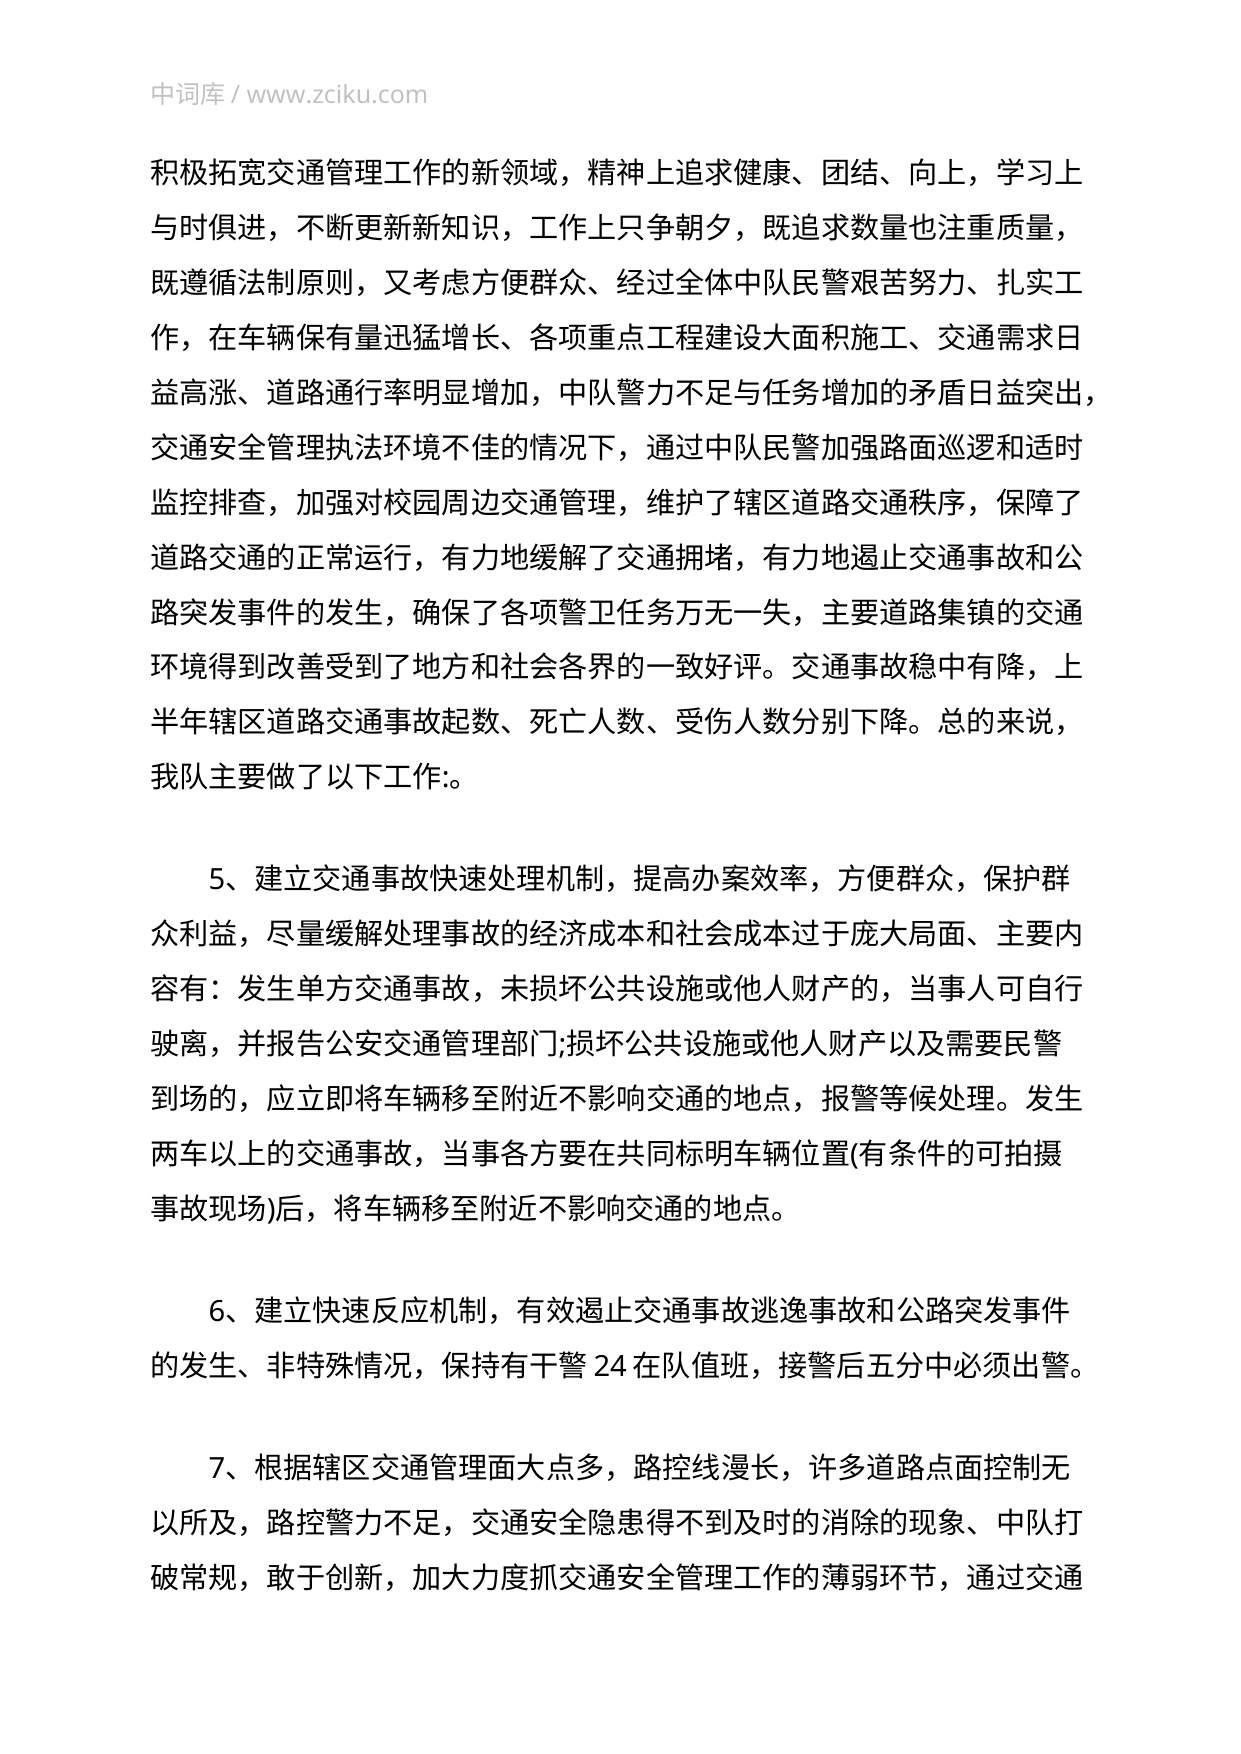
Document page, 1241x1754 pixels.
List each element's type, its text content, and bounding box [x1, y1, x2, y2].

text 6、建立快速反应机制，有效遏止交通事故逃逸事故和公路突发事件的发生、非特殊情况，保持有干警24在队值班，接警后五分中必须出警。 [150, 1287, 1090, 1385]
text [150, 1444, 1090, 1597]
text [150, 150, 1090, 796]
text 5、建立交通事故快速处理机制，提高办案效率，方便群众，保护群众利益，尽量缓解处理事故的经济成本和社会成本过于庞大局面、主要内容有：发生单方交通事故，未损坏公共设施或他人财产的，当事人可自行驶离，并报告公安交通管理部门;损坏公共设施或他人财产以及需要民警到场的，应立即将车辆移至附近不影响交通的地点，报警等候处理。发生两车以上的交通事故，当事各方要在共同标明车辆位置(有条件的可拍摄事故现场)后，将车辆移至附近不影响交通的地点。 [150, 856, 1090, 1228]
